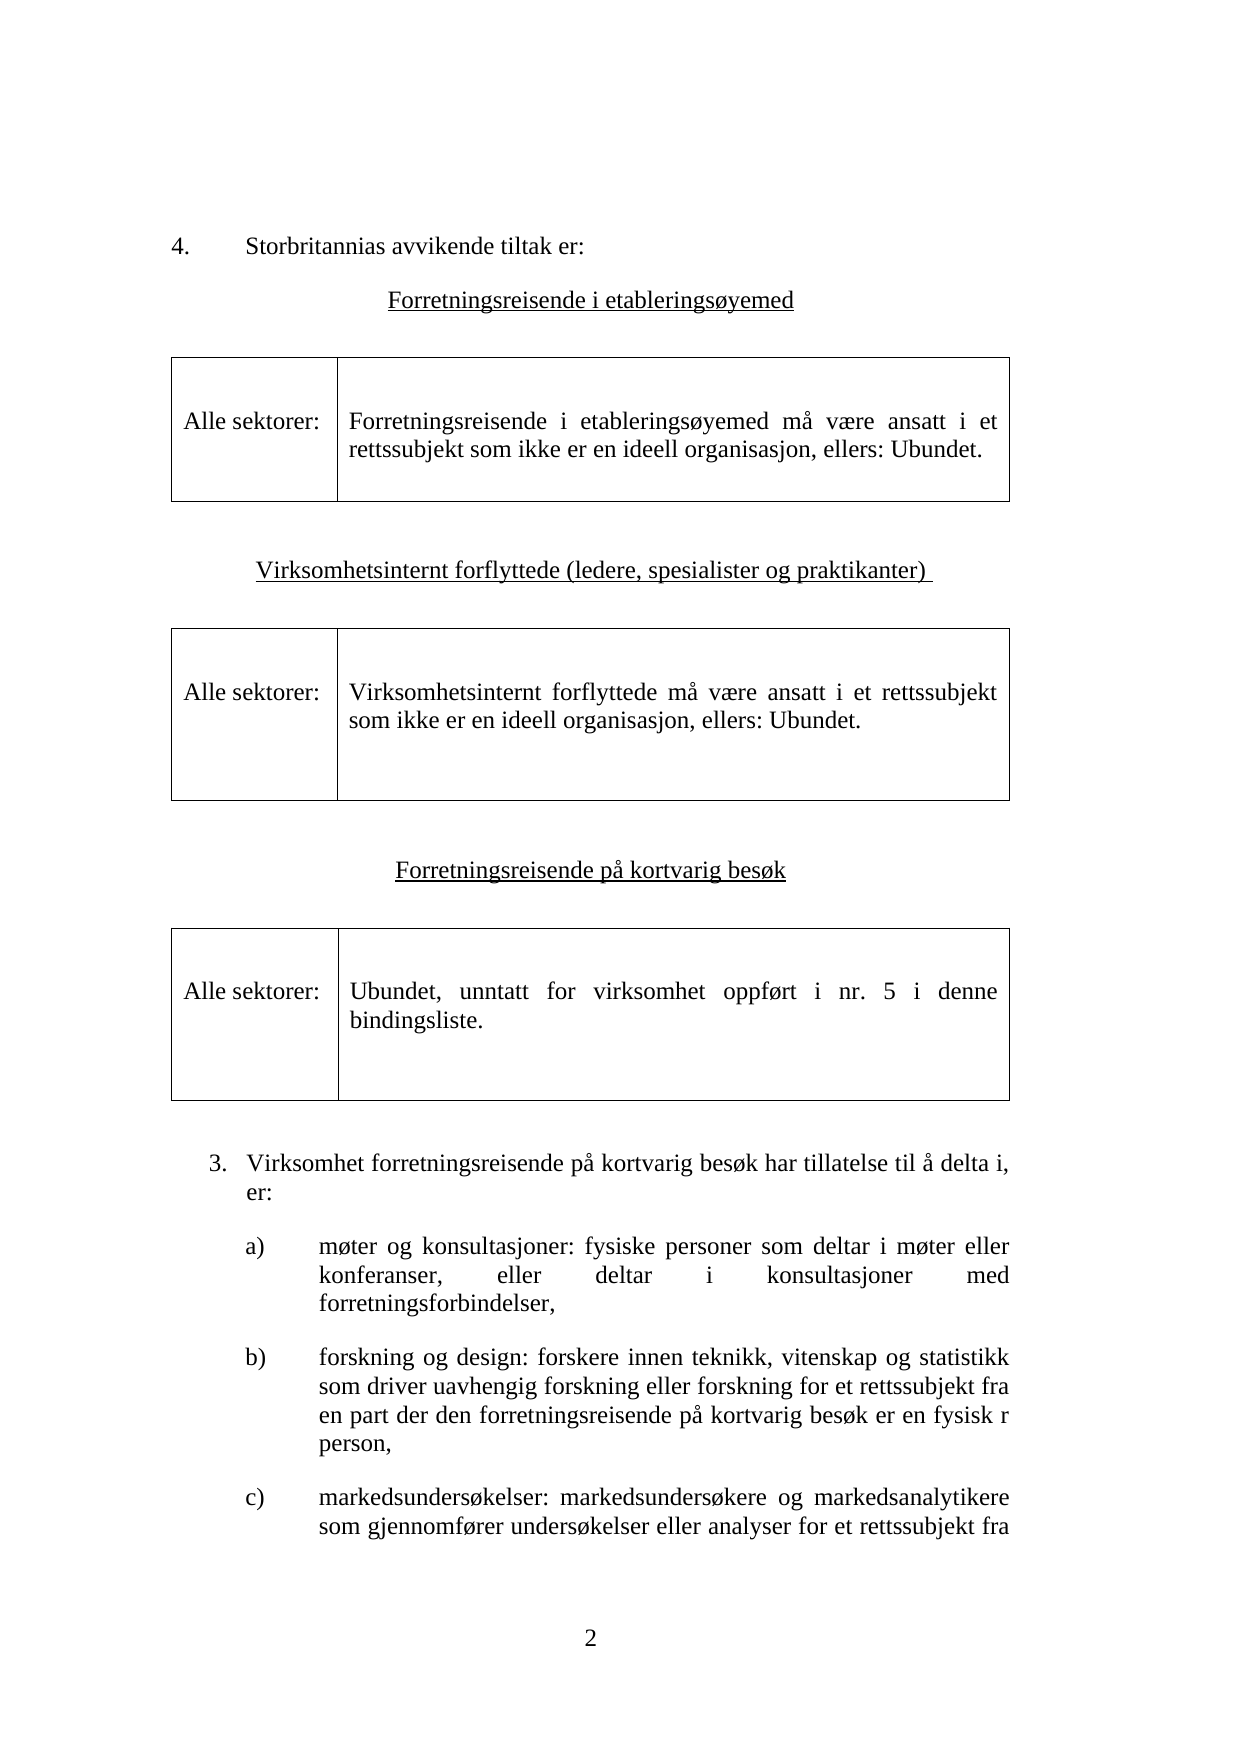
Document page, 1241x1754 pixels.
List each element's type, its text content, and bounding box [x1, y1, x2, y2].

list Storbritannias avvikende tiltak er: [171, 231, 1010, 260]
list Virksomhet forretningsreisende på kortvarig besøk har tillatelse til å delta i, er: [209, 1148, 1010, 1206]
table_header Ubundet, unntatt for virksomhet oppført i nr. 5 i denne bindingsliste. [339, 929, 1009, 1100]
table_header Virksomhetsinternt forflyttede må være ansatt i et rettssubjekt som ikke er en ideell organisasjon, ellers: Ubundet. [338, 629, 1009, 800]
table_header Forretningsreisende i etableringsøyemed må være ansatt i et rettssubjekt som ikke er en ideell organisasjon, ellers: Ubundet. [338, 358, 1009, 501]
table_header Alle sektorer: [172, 629, 337, 800]
title Forretningsreisende på kortvarig besøk [171, 855, 1010, 884]
table_header Alle sektorer: [172, 929, 338, 1100]
list a) møter og konsultasjoner: fysiske personer som deltar i møter eller konferanser, eller deltar i konsultasjoner med forretningsforbindelser, [245, 1231, 1010, 1317]
title Virksomhetsinternt forflyttede (ledere, spesialister og praktikanter) [171, 556, 1010, 584]
table_header Alle sektorer: [172, 358, 337, 501]
title Forretningsreisende i etableringsøyemed [171, 285, 1010, 313]
list b) forskning og design: forskere innen teknikk, vitenskap og statistikk som driver uavhengig forskning eller forskning for et rettssubjekt fra en part der den forretningsreisende på kortvarig besøk er en fysisk r person, [245, 1342, 1010, 1457]
